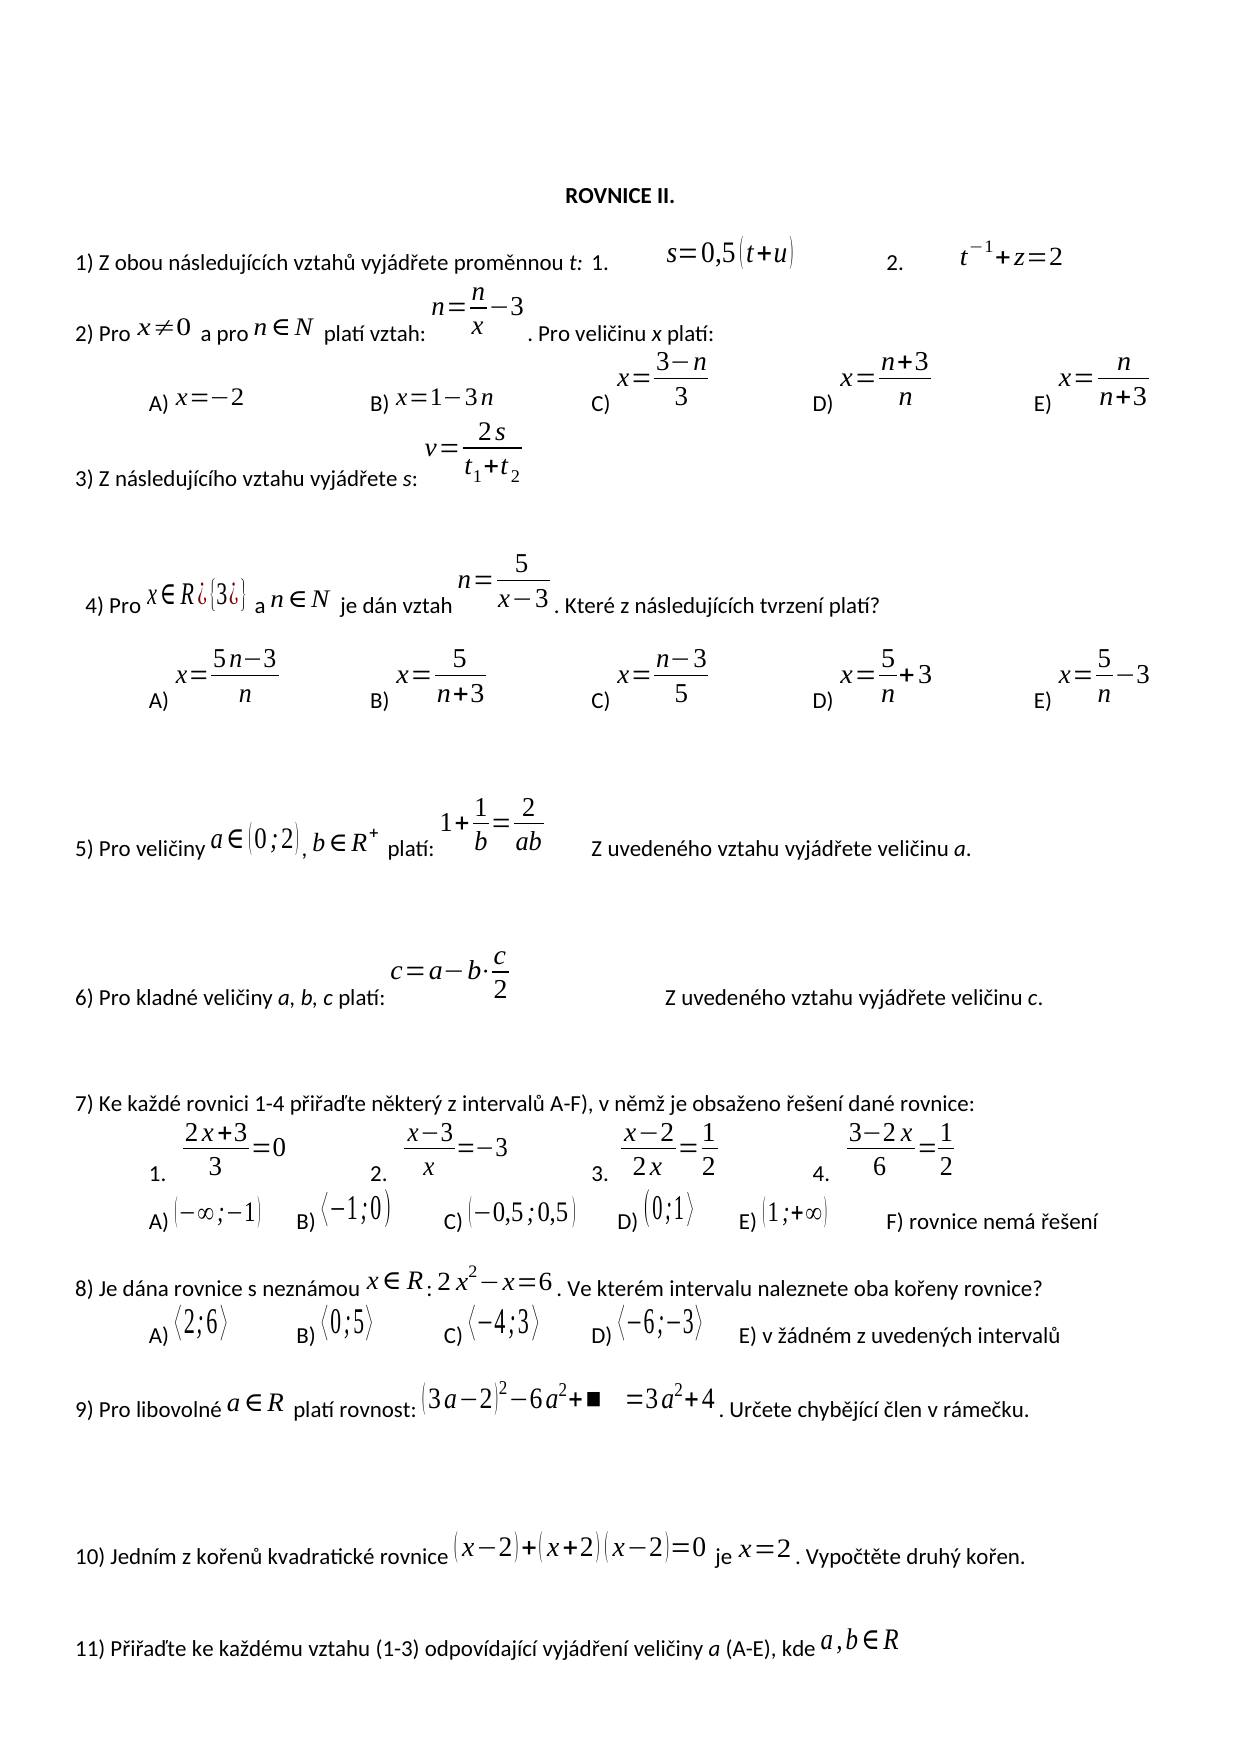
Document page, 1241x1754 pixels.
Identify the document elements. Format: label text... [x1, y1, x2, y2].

text A) B) C) D) E) [75, 644, 1165, 714]
text ROVNICE II. [75, 181, 1165, 209]
text 6) Pro kladné veličiny a, b, c platí: Z uvedeného vztahu vyjádřete veličinu c. [75, 941, 1165, 1011]
text 2) Pro a pro platí vztah: . Pro veličinu x platí: [75, 276, 1165, 347]
text A) B) C) D) E) F) rovnice nemá řešení [75, 1187, 1165, 1235]
text 7) Ke každé rovnici 1-4 přiřaďte některý z intervalů A-F), v němž je obsaženo řešení dané rovnice: [75, 1089, 1165, 1117]
text 1) Z obou následujících vztahů vyjádřete proměnnou t: 1. 2. [75, 234, 1165, 276]
text A) B) C) D) E) [75, 347, 1165, 417]
text 4) Pro a je dán vztah . Které z následujících tvrzení platí? [75, 549, 1165, 619]
text 3) Z následujícího vztahu vyjádřete s: [75, 417, 1165, 493]
text 11) Přiřaďte ke každému vztahu (1-3) odpovídající vyjádření veličiny a (A-E), kde [75, 1623, 1165, 1662]
text 10) Jedním z kořenů kvadratické rovnice je . Vypočtěte druhý kořen. [75, 1529, 1165, 1570]
text 1. 2. 3. 4. [75, 1117, 1165, 1187]
text A) B) C) D) E) v žádném z uvedených intervalů [75, 1302, 1165, 1349]
text 8) Je dána rovnice s neznámou : . Ve kterém intervalu naleznete oba kořeny rovnice? [75, 1263, 1165, 1302]
text 5) Pro veličiny , platí: Z uvedeného vztahu vyjádřete veličinu a. [75, 792, 1165, 863]
text 9) Pro libovolné platí rovnost: . Určete chybějící člen v rámečku. [75, 1377, 1165, 1423]
